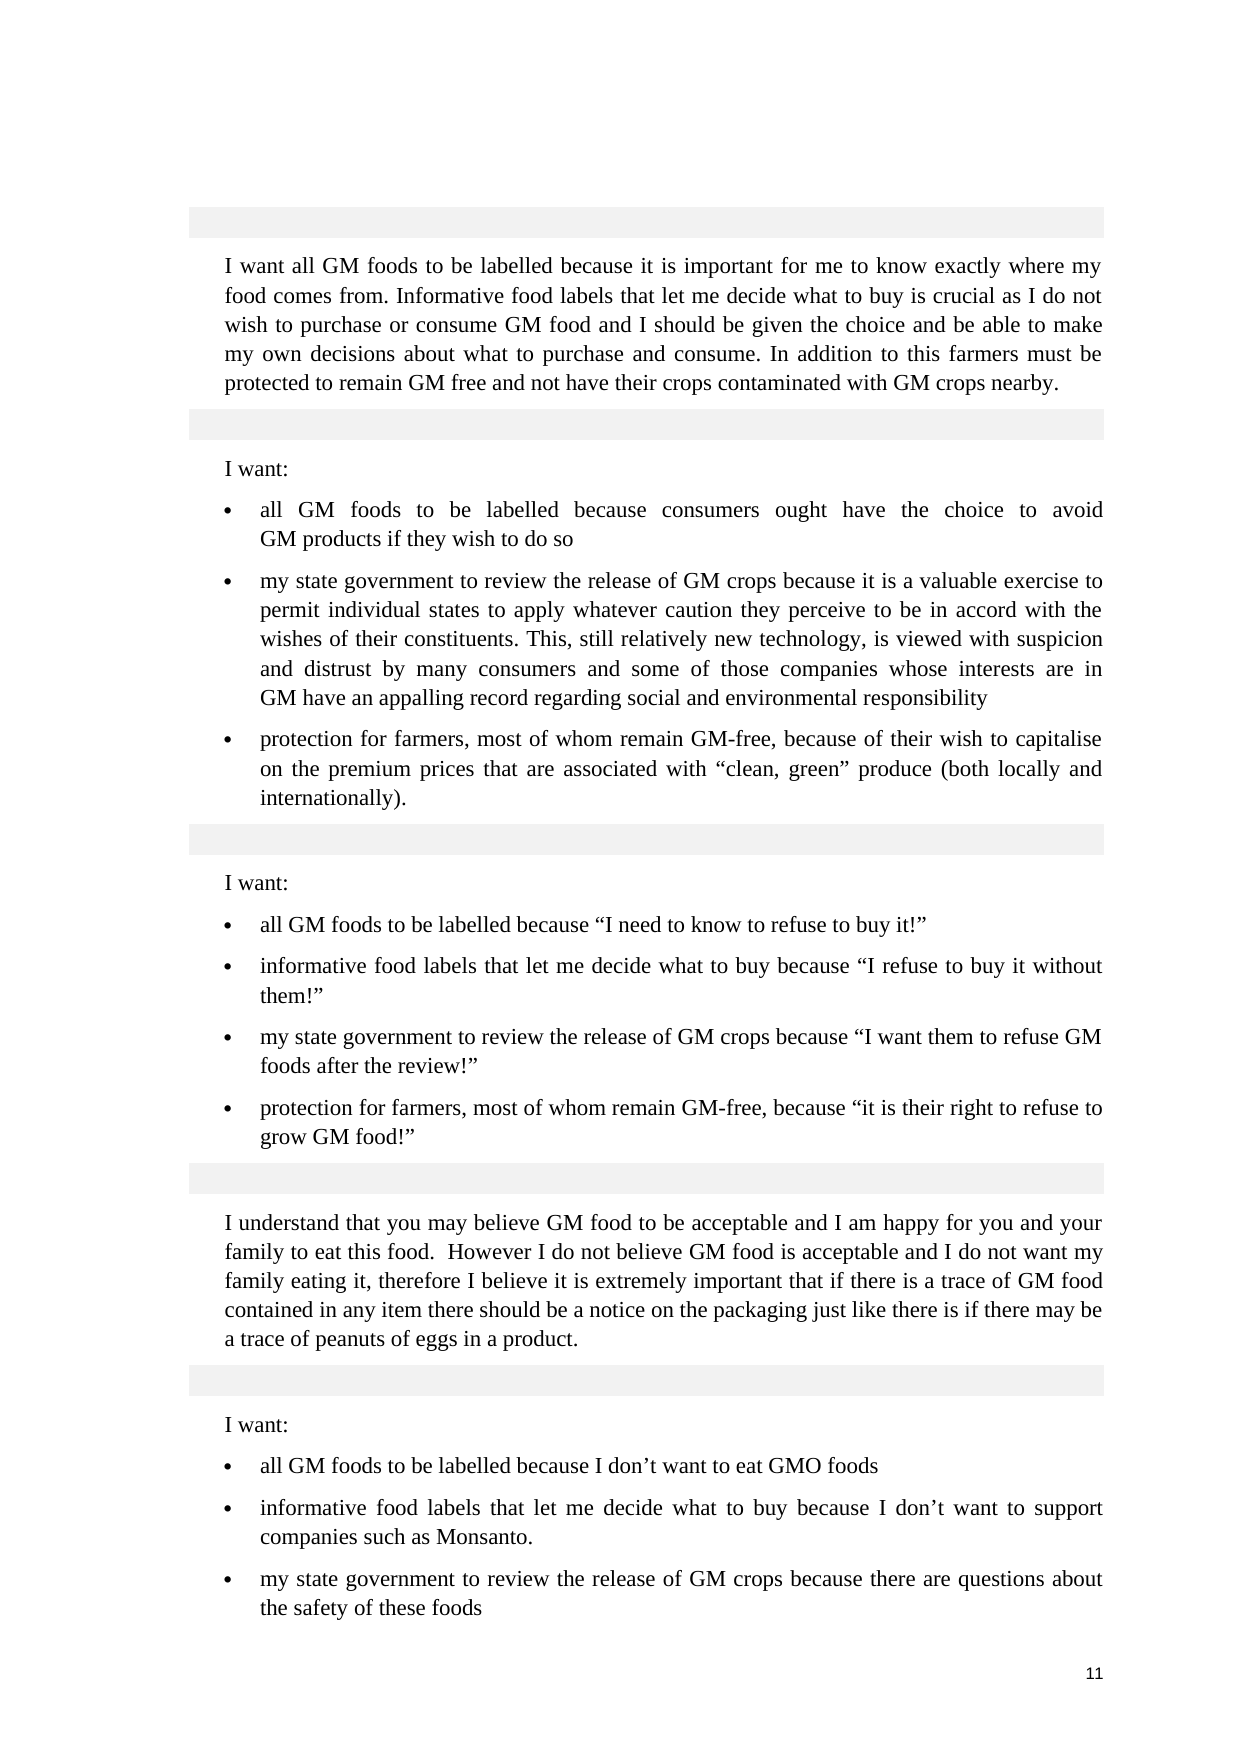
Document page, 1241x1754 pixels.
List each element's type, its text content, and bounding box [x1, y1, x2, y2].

text protection for farmers, most of whom remain GM-free, because of their wish to capitalise on the premium prices that are associated with “clean, green” produce (both locally and internationally). [224, 723, 1104, 811]
text I understand that you may believe GM food to be acceptable and I am happy for you and your family to eat this food. However I do not believe GM food is acceptable and I do not want my family eating it, therefore I believe it is extremely important that if there is a trace of GM food contained in any item there should be a notice on the packaging just like there is if there may be a trace of peanuts of eggs in a product. [224, 1207, 1104, 1353]
table_header [189, 1163, 1104, 1194]
text I want all GM foods to be labelled because it is important for me to know exactly where my food comes from. Informative food labels that let me decide what to buy is crucial as I do not wish to purchase or consume GM food and I should be given the choice and be able to make my own decisions about what to purchase and consume. In addition to this farmers must be protected to remain GM free and not have their crops contaminated with GM crops nearby. [224, 251, 1104, 396]
text all GM foods to be labelled because “I need to know to refuse to buy it!” [224, 909, 1104, 938]
table_header [189, 1365, 1104, 1396]
table_header [189, 409, 1104, 440]
text I want: [224, 453, 1104, 482]
text protection for farmers, most of whom remain GM-free, because “it is their right to refuse to grow GM food!” [224, 1092, 1104, 1151]
table_header [189, 824, 1104, 855]
text informative food labels that let me decide what to buy because “I refuse to buy it without them!” [224, 951, 1104, 1009]
table_header [189, 207, 1104, 238]
text my state government to review the release of GM crops because “I want them to refuse GM foods after the review!” [224, 1021, 1104, 1080]
text all GM foods to be labelled because I don’t want to eat GMO foods [224, 1451, 1104, 1480]
text all GM foods to be labelled because consumers ought have the choice to avoid GM products if they wish to do so [224, 494, 1104, 553]
text I want: [224, 867, 1104, 896]
text informative food labels that let me decide what to buy because I don’t want to support companies such as Monsanto. [224, 1492, 1104, 1551]
text I want: [224, 1409, 1104, 1438]
text my state government to review the release of GM crops because there are questions about the safety of these foods [224, 1563, 1104, 1621]
text my state government to review the release of GM crops because it is a valuable exercise to permit individual states to apply whatever caution they perceive to be in accord with the wishes of their constituents. This, still relatively new technology, is viewed with suspicion and distrust by many consumers and some of those companies whose interests are in GM have an appalling record regarding social and environmental responsibility [224, 565, 1104, 711]
